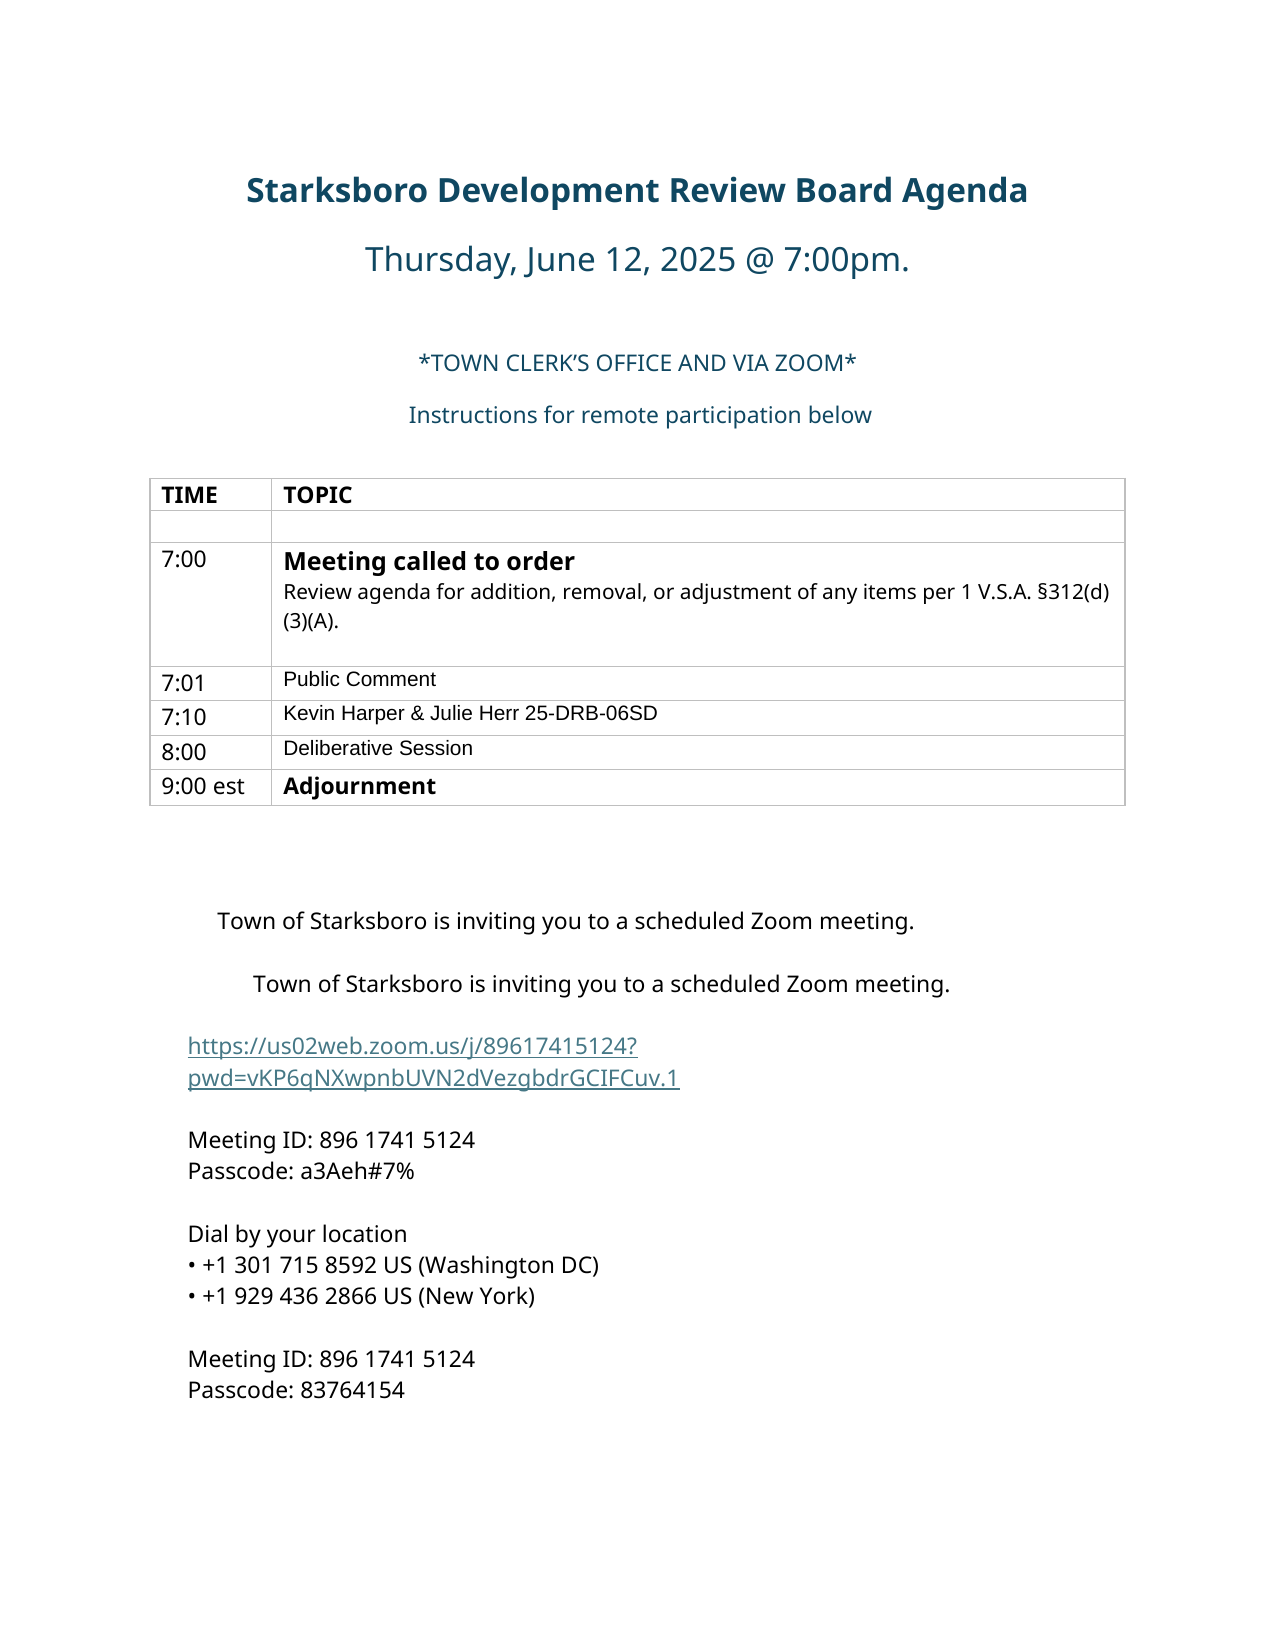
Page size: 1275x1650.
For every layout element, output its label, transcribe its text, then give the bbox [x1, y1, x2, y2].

table_cell Meeting called to order Review agenda for addition, removal, or adjustment of any items per 1 V.S.A. §312(d)(3)(A). [272, 543, 1124, 666]
subtitle Thursday, June 12, 2025 @ 7:00pm. [150, 236, 1125, 281]
table_cell 7:00 [151, 543, 271, 666]
subtitle Starksboro Development Review Board Agenda [150, 167, 1125, 212]
text Town of Starksboro is inviting you to a scheduled Zoom meeting. [187, 905, 1125, 936]
table_cell Deliberative Session [272, 736, 1124, 769]
table_cell [272, 511, 1124, 542]
text • +1 301 715 8592 US (Washington DC) [187, 1249, 1125, 1280]
text Dial by your location [187, 1218, 1125, 1249]
text Passcode: 83764154 [187, 1374, 1125, 1405]
table_cell 9:00 est [151, 770, 271, 805]
text https://us02web.zoom.us/j/89617415124?pwd=vKP6qNXwpnbUVN2dVezgbdrGCIFCuv.1 [187, 1030, 1125, 1093]
table_header TIME [151, 479, 271, 510]
text Town of Starksboro is inviting you to a scheduled Zoom meeting. [187, 968, 1125, 999]
text • +1 929 436 2866 US (New York) [187, 1280, 1125, 1311]
text Passcode: a3Aeh#7% [187, 1155, 1125, 1186]
table_cell Adjournment [272, 770, 1124, 805]
table_cell 7:10 [151, 701, 271, 735]
text Meeting ID: 896 1741 5124 [187, 1124, 1125, 1155]
table_cell [151, 511, 271, 542]
table_cell 8:00 [151, 736, 271, 769]
text Meeting ID: 896 1741 5124 [187, 1343, 1125, 1374]
subtitle Instructions for remote participation below [150, 399, 1125, 431]
table_header TOPIC [272, 479, 1124, 510]
subtitle *TOWN CLERK’S OFFICE AND VIA ZOOM* [150, 347, 1125, 378]
table_cell 7:01 [151, 667, 271, 700]
table_cell Public Comment [272, 667, 1124, 700]
table_cell Kevin Harper & Julie Herr 25-DRB-06SD [272, 701, 1124, 735]
